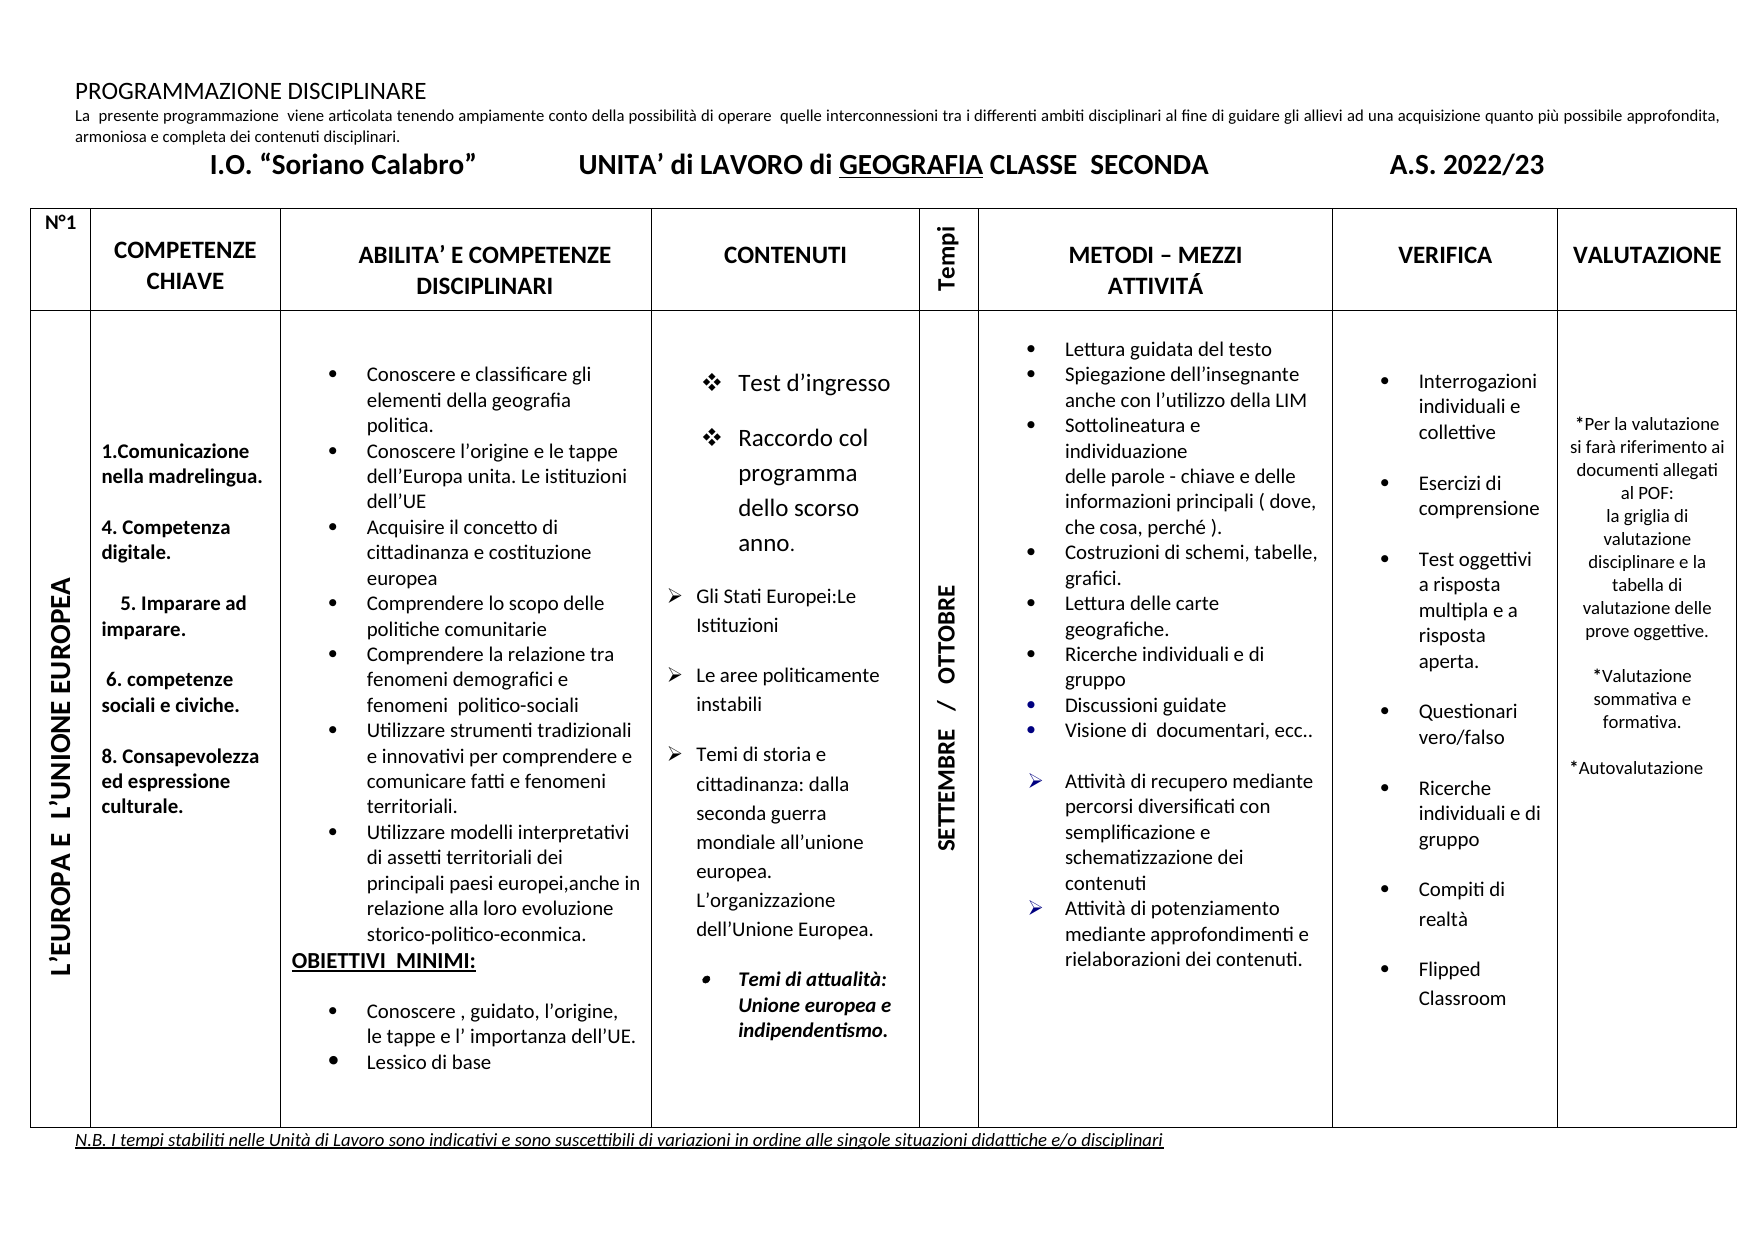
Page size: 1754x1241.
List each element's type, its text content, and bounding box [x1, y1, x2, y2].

text I.O. “Soriano Calabro” UNITA’ di LAVORO di GEOGRAFIA CLASSE SECONDA A.S. 2022/23 [75, 146, 1679, 182]
table_cell 1.Comunicazione nella madrelingua. 4. Competenza digitale. 5. Imparare ad imparare. 6. competenze sociali e civiche. 8. Consapevolezza ed espressione culturale. [91, 311, 280, 1127]
table_cell Conoscere e classificare gli elementi della geografia politica. Conoscere l’origine e le tappe dell’Europa unita. Le istituzioni dell’UE Acquisire il concetto di cittadinanza e costituzione europea Comprendere lo scopo delle politiche comunitarie Comprendere la relazione tra fenomeni demografici e fenomeni politico-sociali Utilizzare strumenti tradizionali e innovativi per comprendere e comunicare fatti e fenomeni territoriali. Utilizzare modelli interpretativi di assetti territoriali dei principali paesi europei,anche in relazione alla loro evoluzione storico-politico-econmica. OBIETTIVI MINIMI: Conoscere , guidato, l’origine, le tappe e l’ importanza dell’UE. Lessico di base [281, 311, 651, 1127]
text N.B. I tempi stabiliti nelle Unità di Lavoro sono indicativi e sono suscettibili di variazioni in ordine alle singole situazioni didattiche e/o disciplinari [75, 1128, 1679, 1151]
table_header METODI – MEZZI ATTIVITÁ [979, 209, 1332, 310]
table_cell L’EUROPA E L’UNIONE EUROPEA [31, 311, 90, 1127]
table_header VERIFICA [1333, 209, 1557, 310]
table_header N°1 [31, 209, 90, 310]
table_header Tempi [920, 209, 978, 310]
table_header VALUTAZIONE [1558, 209, 1736, 310]
table_header ABILITA’ E COMPETENZE DISCIPLINARI [281, 209, 651, 310]
table_cell Test d’ingresso Raccordo col programma dello scorso anno. Gli Stati Europei:Le Istituzioni Le aree politicamente instabili Temi di storia e cittadinanza: dalla seconda guerra mondiale all’unione europea. L’organizzazione dell’Unione Europea. Temi di attualità: Unione europea e indipendentismo. [652, 311, 919, 1127]
text PROGRAMMAZIONE DISCIPLINARE [75, 75, 1723, 106]
table_header CONTENUTI [652, 209, 919, 310]
table_cell SETTEMBRE / OTTOBRE NOVEMBRE [920, 311, 978, 1127]
table_header COMPETENZE CHIAVE [91, 209, 280, 310]
text La presente programmazione viene articolata tenendo ampiamente conto della possibilità di operare quelle interconnessioni tra i differenti ambiti disciplinari al fine di guidare gli allievi ad una acquisizione quanto più possibile approfondita, armoniosa e completa dei contenuti disciplinari. [75, 106, 1723, 146]
